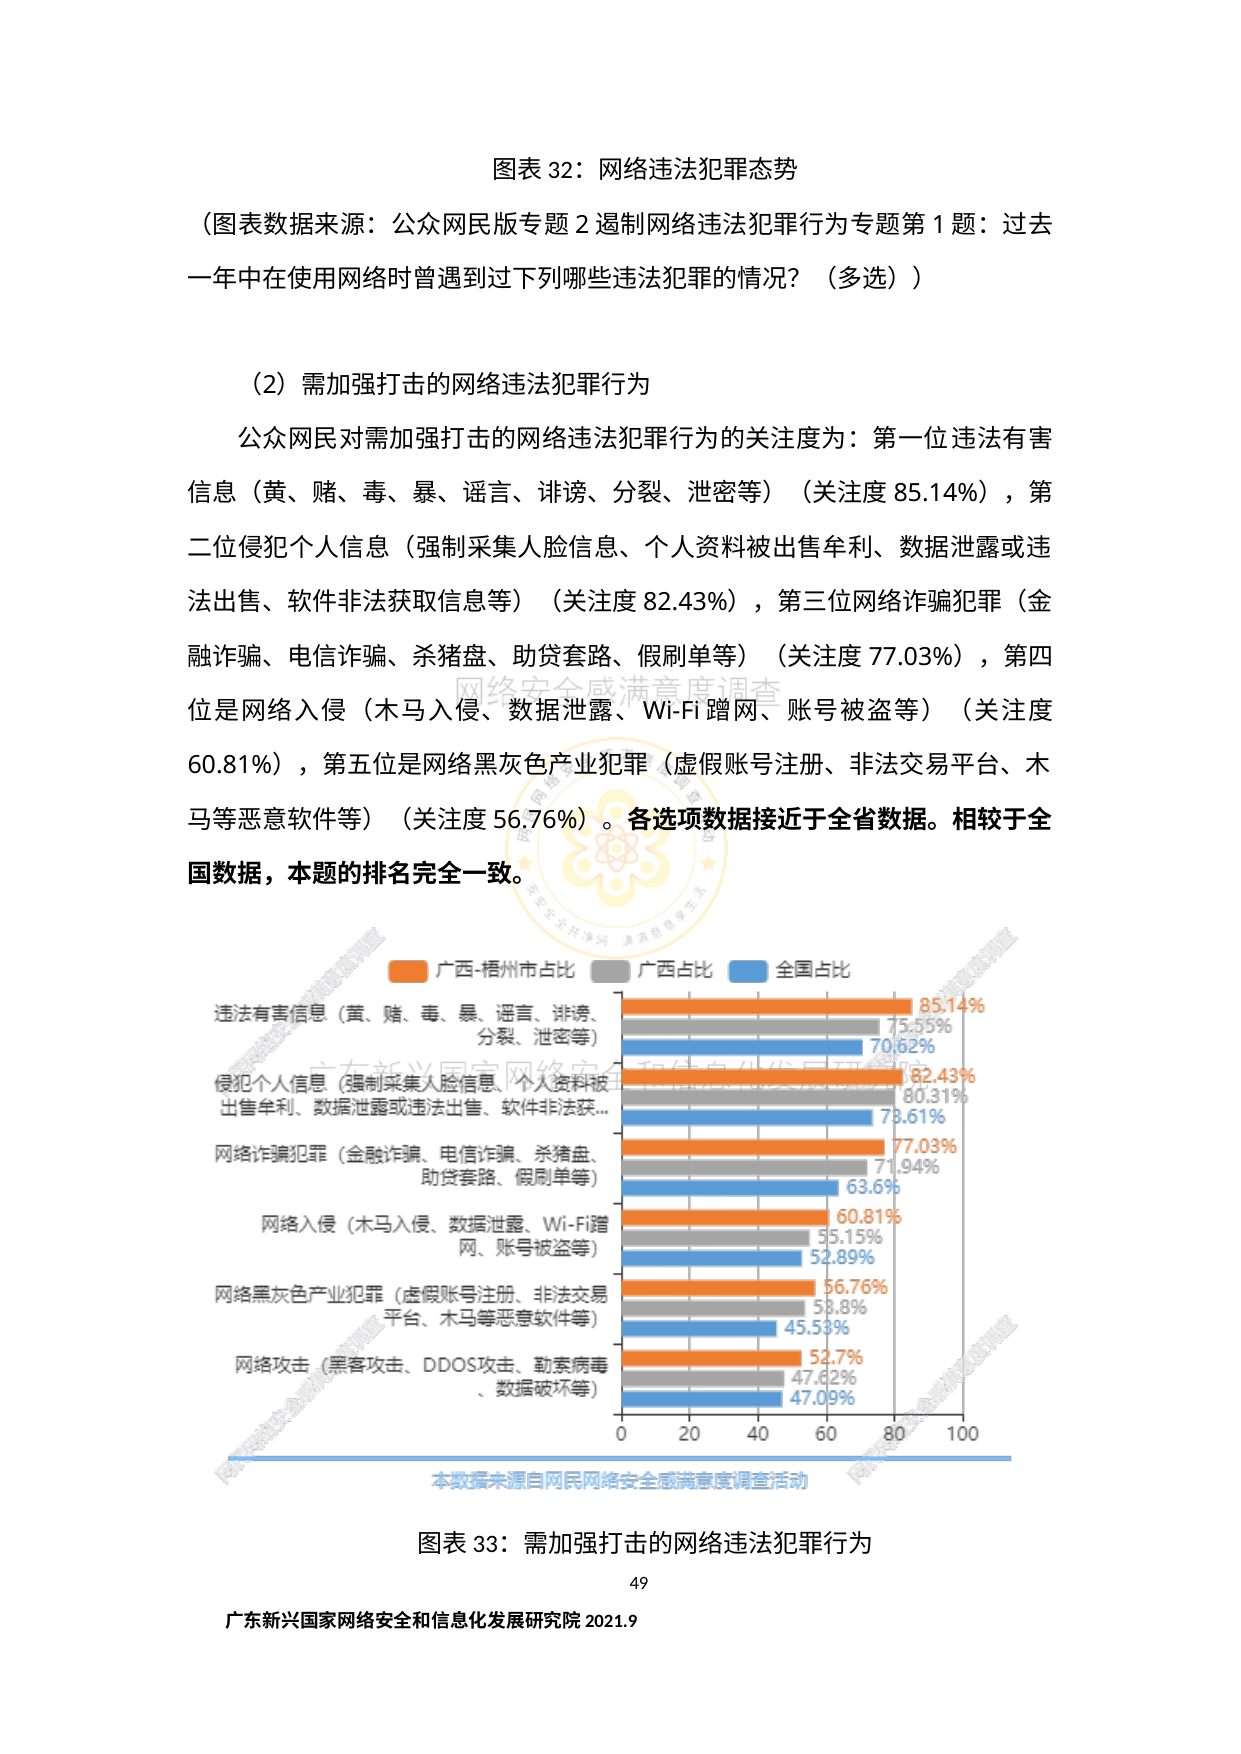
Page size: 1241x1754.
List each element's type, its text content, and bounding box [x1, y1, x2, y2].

text 公众网民对需加强打击的网络违法犯罪行为的关注度为：第一位违法有害信息（黄、赌、毒、暴、谣言、诽谤、分裂、泄密等）（关注度85.14%），第二位侵犯个人信息（强制采集人脸信息、个人资料被出售牟利、数据泄露或违法出售、软件非法获取信息等）（关注度82.43%），第三位网络诈骗犯罪（金融诈骗、电信诈骗、杀猪盘、助贷套路、假刷单等）（关注度77.03%），第四位是网络入侵（木马入侵、数据泄露、Wi-Fi蹭网、账号被盗等）（关注度60.81%），第五位是网络黑灰色产业犯罪（虚假账号注册、非法交易平台、木马等恶意软件等）（关注度56.76%）。各选项数据接近于全省数据。相较于全国数据，本题的排名完全一致。 [187, 418, 1053, 890]
text （2）需加强打击的网络违法犯罪行为 [187, 364, 1053, 400]
text 图表33：需加强打击的网络违法犯罪行为 [187, 1523, 1053, 1559]
text 图表32：网络违法犯罪态势 [187, 150, 1053, 186]
text （图表数据来源：公众网民版专题2遏制网络违法犯罪行为专题第1题：过去一年中在使用网络时曾遇到过下列哪些违法犯罪的情况？（多选）） [187, 204, 1053, 295]
picture [199, 914, 1041, 1508]
